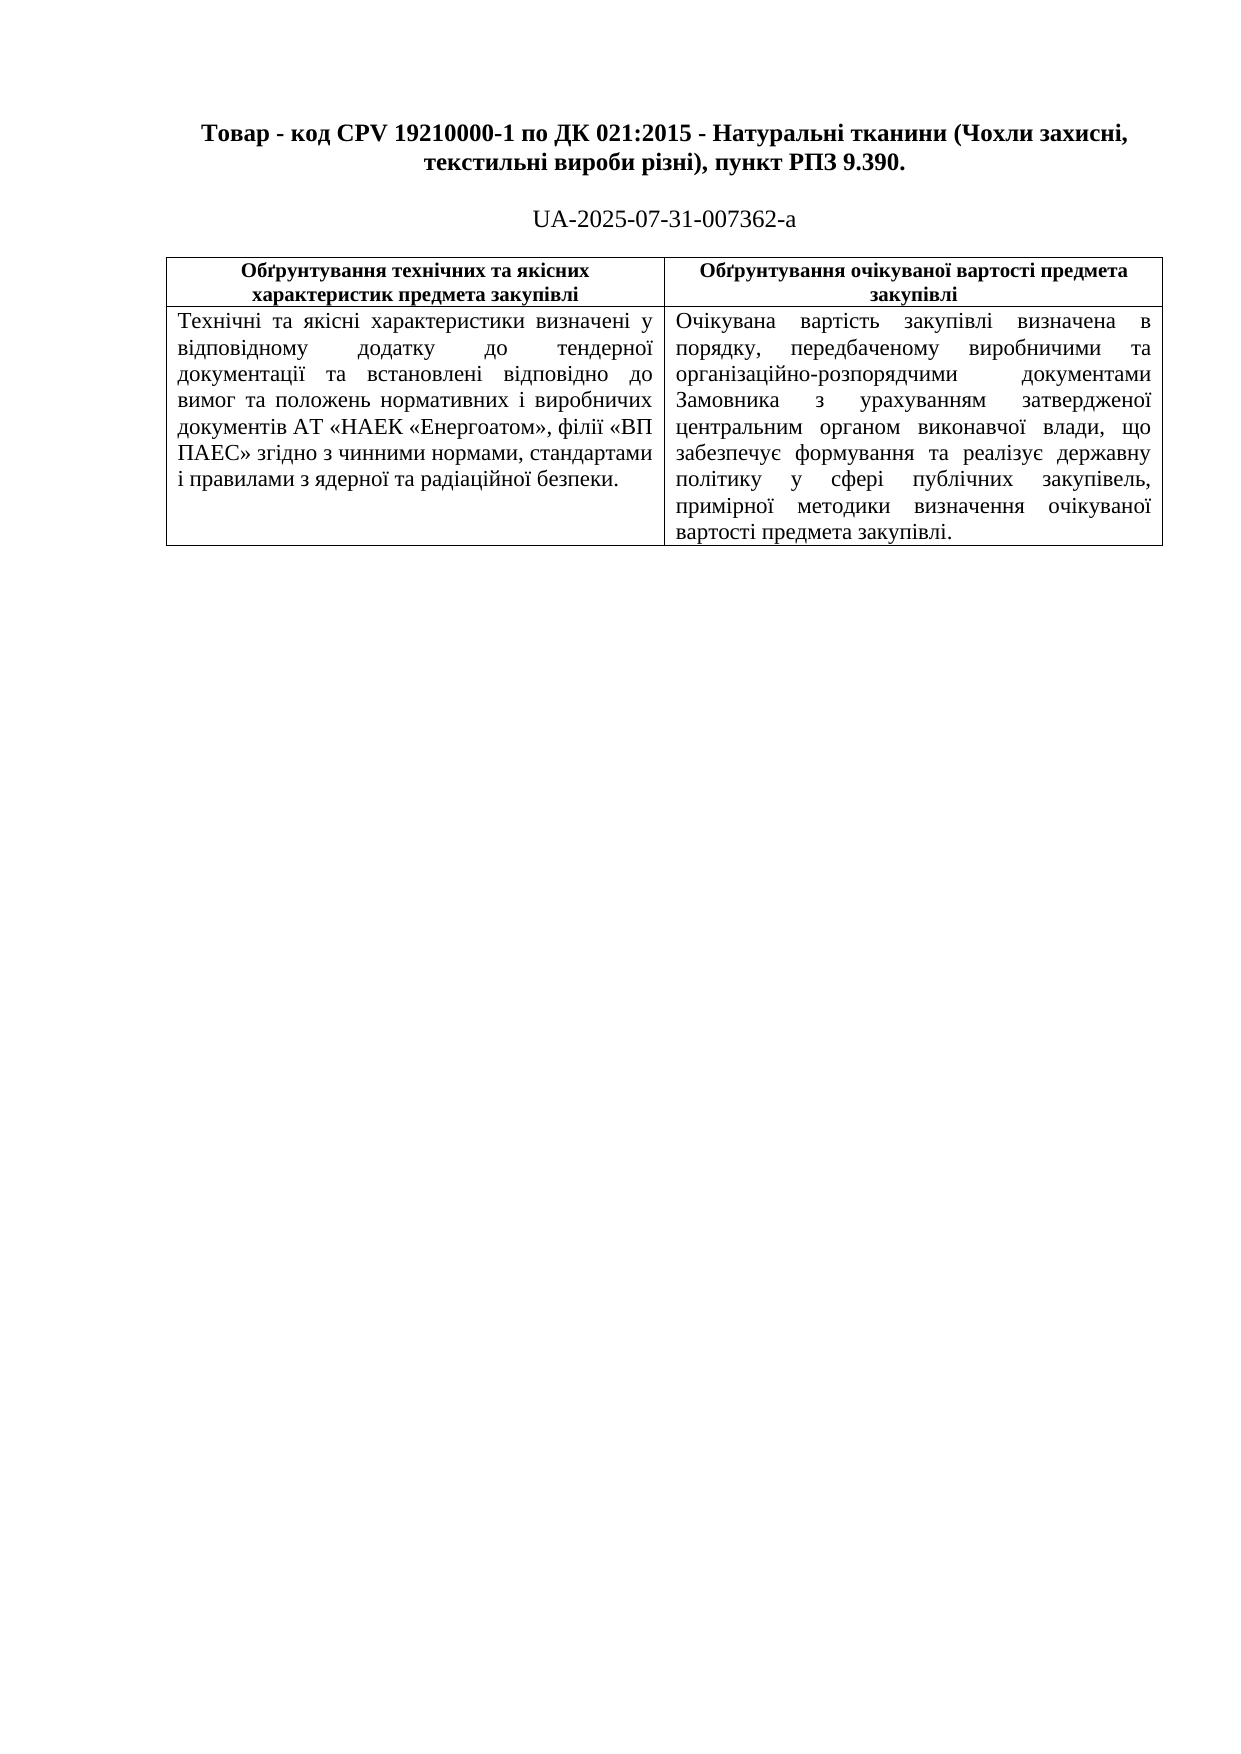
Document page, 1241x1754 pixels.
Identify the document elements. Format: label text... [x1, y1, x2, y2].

text UA-2025-07-31-007362-a [177, 204, 1152, 233]
table_cell Технічні та якісні характеристики визначені у відповідному додатку до тендерної документації та встановлені відповідно до вимог та положень нормативних і виробничих документів АТ «НАЕК «Енергоатом», філії «ВП ПАЕС» згідно з чинними нормами, стандартами і правилами з ядерної та радіаційної безпеки. [167, 307, 664, 544]
table_header Обґрунтування технічних та якісних характеристик предмета закупівлі [167, 258, 664, 306]
table_header Обґрунтування очікуваної вартості предмета закупівлі [665, 258, 1162, 306]
list Товар - код СPV 19210000-1 по ДК 021:2015 - Натуральні тканини (Чохли захисні, текстильні вироби різні), пункт РПЗ 9.390. [177, 118, 1152, 176]
table_cell Очікувана вартість закупівлі визначена в порядку, передбаченому виробничими та організаційно-розпорядчими документами Замовника з урахуванням затвердженої центральним органом виконавчої влади, що забезпечує формування та реалізує державну політику у сфері публічних закупівель, примірної методики визначення очікуваної вартості предмета закупівлі. [665, 307, 1162, 544]
